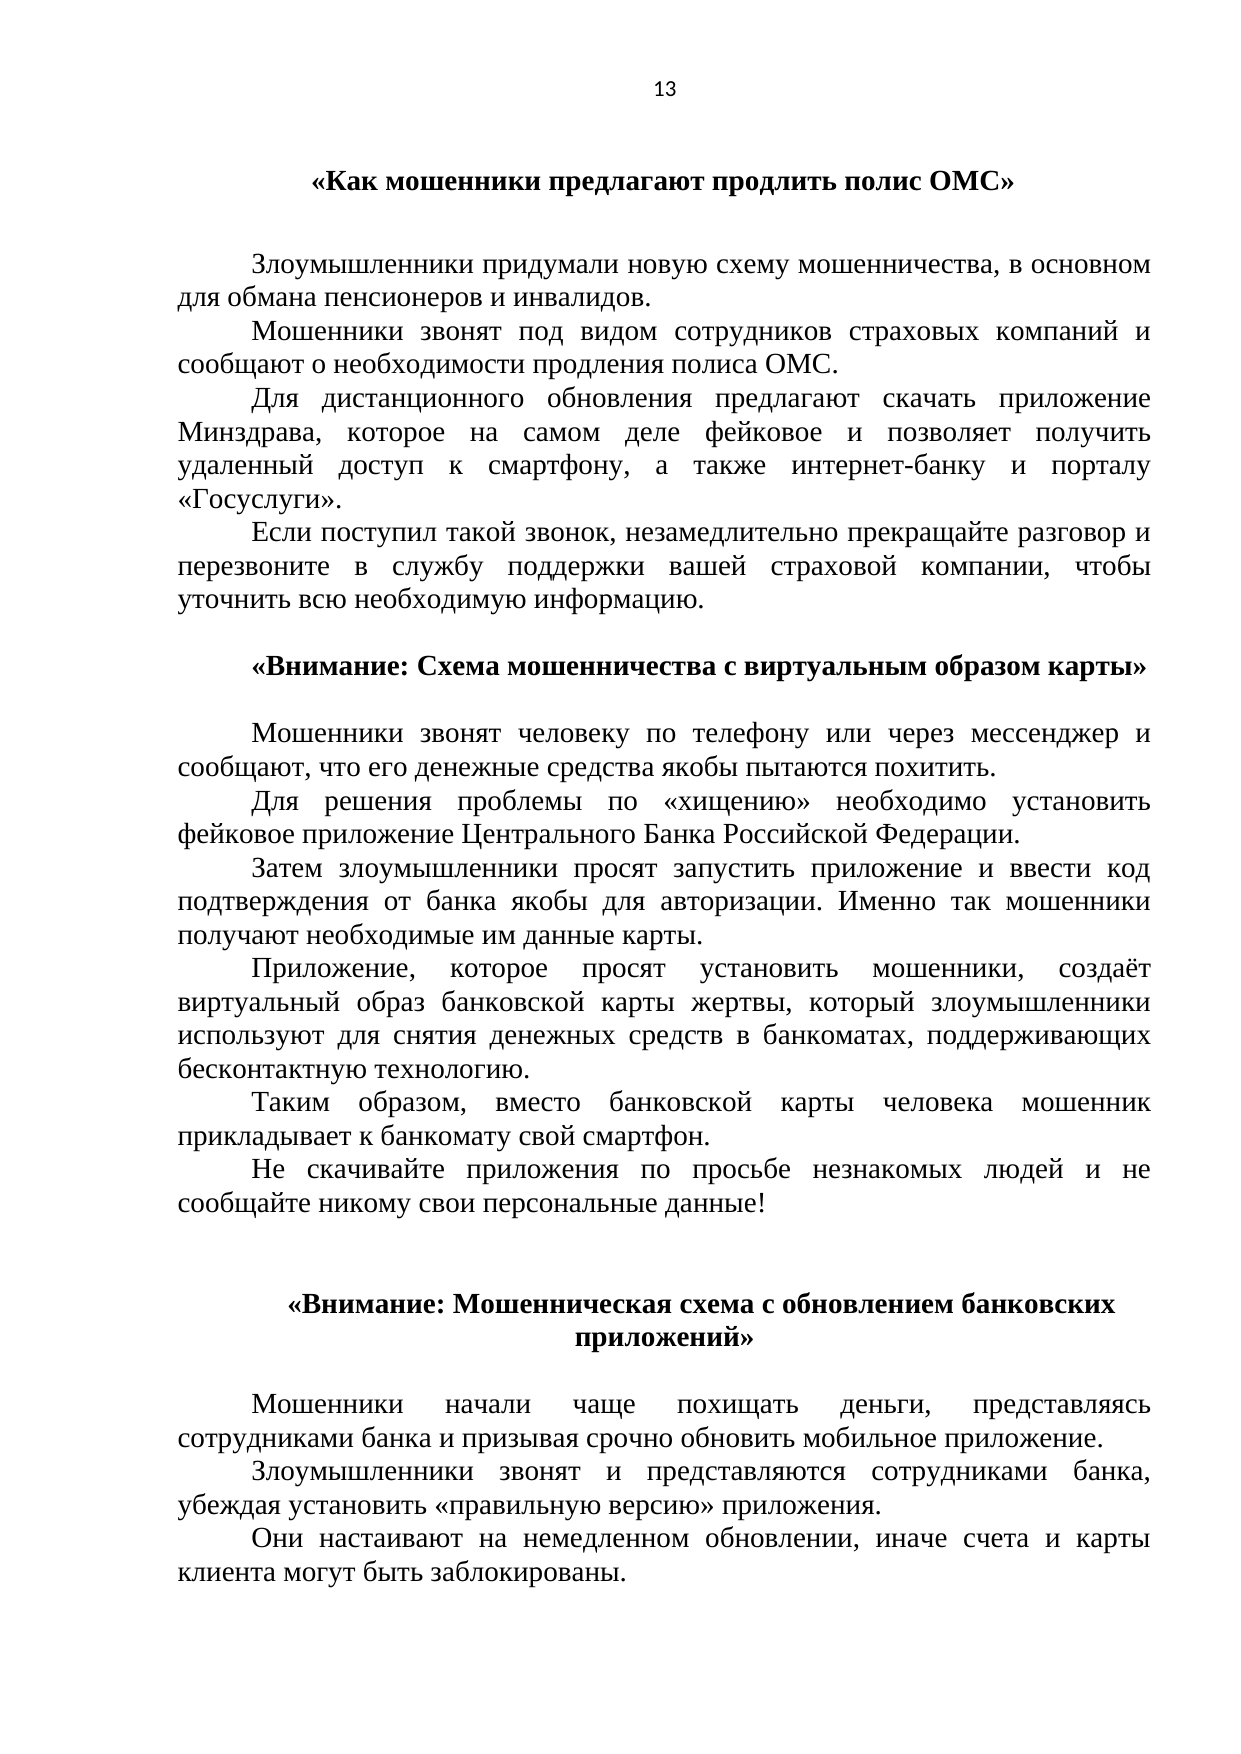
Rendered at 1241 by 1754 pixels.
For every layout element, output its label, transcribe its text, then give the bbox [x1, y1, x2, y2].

text Не скачивайте приложения по просьбе незнакомых людей и не сообщайте никому свои персональные данные! [177, 1152, 1152, 1219]
text Если поступил такой звонок, незамедлительно прекращайте разговор и перезвоните в службу поддержки вашей страховой компании, чтобы уточнить всю необходимую информацию. [177, 514, 1152, 615]
text Мошенники начали чаще похищать деньги, представляясь сотрудниками банка и призывая срочно обновить мобильное приложение. [177, 1386, 1152, 1453]
text Они настаивают на немедленном обновлении, иначе счета и карты клиента могут быть заблокированы. [177, 1521, 1152, 1588]
text «Внимание: Мошенническая схема с обновлением банковских приложений» [754, 1286, 1152, 1353]
text Для решения проблемы по «хищению» необходимо установить фейковое приложение Центрального Банка Российской Федерации. [177, 783, 1152, 850]
text Мошенники звонят человеку по телефону или через мессенджер и сообщают, что его денежные средства якобы пытаются похитить. [177, 716, 1152, 783]
text Злоумышленники звонят и представляются сотрудниками банка, убеждая установить «правильную версию» приложения. [177, 1453, 1152, 1521]
text Злоумышленники придумали новую схему мошенничества, в основном для обмана пенсионеров и инвалидов. [177, 246, 1152, 313]
text Для дистанционного обновления предлагают скачать приложение Минздрава, которое на самом деле фейковое и позволяет получить удаленный доступ к смартфону, а также интернет-банку и порталу «Госуслуги». [177, 380, 1152, 514]
text «Внимание: Мошенническая схема с обновлением банковских приложений» [177, 1286, 575, 1353]
text Приложение, которое просят установить мошенники, создаёт виртуальный образ банковской карты жертвы, который злоумышленники используют для снятия денежных средств в банкоматах, поддерживающих бесконтактную технологию. [177, 950, 1152, 1084]
text Таким образом, вместо банковской карты человека мошенник прикладывает к банкомату свой смартфон. [177, 1084, 1152, 1152]
text «Внимание: Схема мошенничества с виртуальным образом карты» [177, 648, 1152, 682]
text Затем злоумышленники просят запустить приложение и ввести код подтверждения от банка якобы для авторизации. Именно так мошенники получают необходимые им данные карты. [177, 850, 1152, 950]
text «Как мошенники предлагают продлить полис ОМС» [174, 163, 1152, 197]
text Мошенники звонят под видом сотрудников страховых компаний и сообщают о необходимости продления полиса ОМС. [177, 313, 1152, 380]
